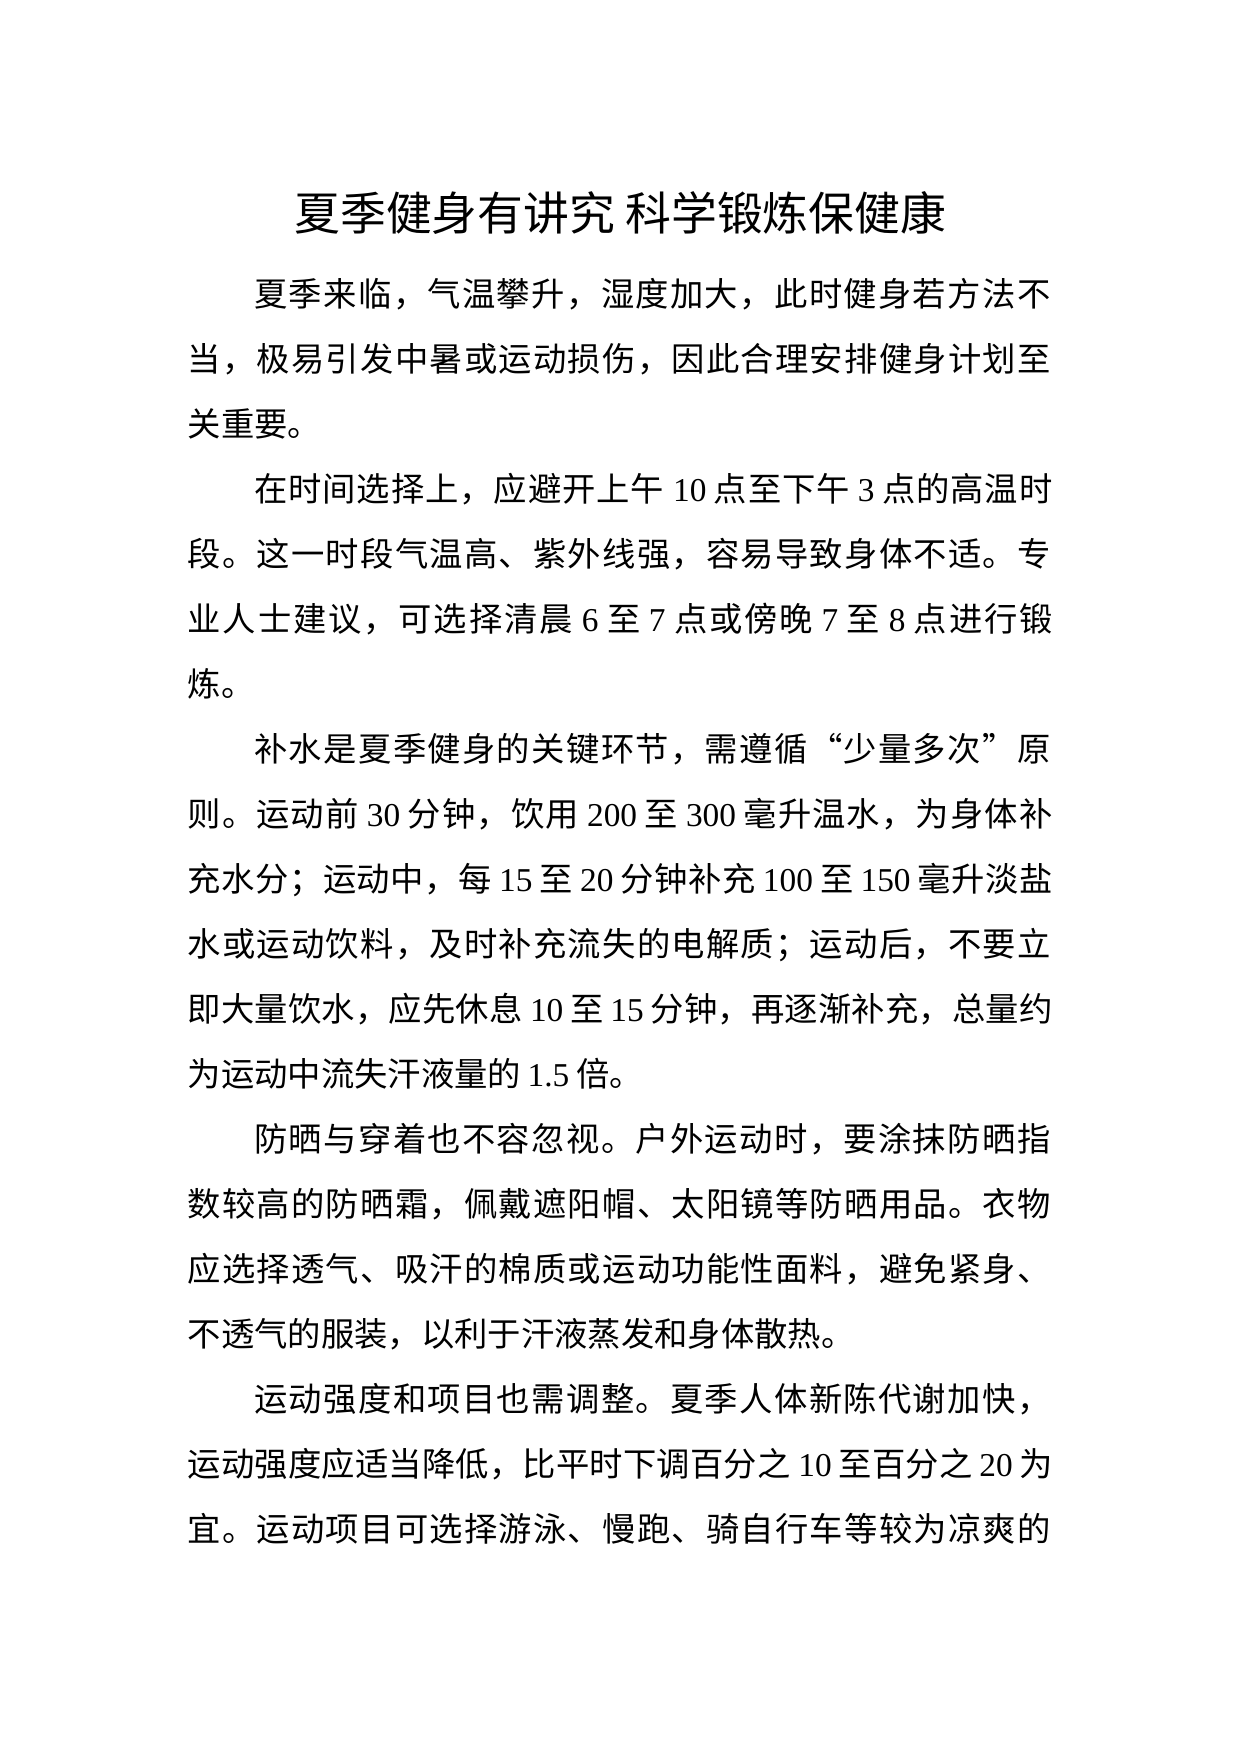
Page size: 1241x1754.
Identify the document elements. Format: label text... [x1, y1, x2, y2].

text 防晒与穿着也不容忽视。户外运动时，要涂抹防晒指数较高的防晒霜，佩戴遮阳帽、太阳镜等防晒用品。衣物应选择透气、吸汗的棉质或运动功能性面料，避免紧身、不透气的服装，以利于汗液蒸发和身体散热。 [187, 1104, 1053, 1364]
text 补水是夏季健身的关键环节，需遵循“少量多次”原则。运动前30分钟，饮用200至300毫升温水，为身体补充水分；运动中，每15至20分钟补充100至150毫升淡盐水或运动饮料，及时补充流失的电解质；运动后，不要立即大量饮水，应先休息10至15分钟，再逐渐补充，总量约为运动中流失汗液量的1.5倍。 [187, 714, 1053, 1104]
text 在时间选择上，应避开上午10点至下午3点的高温时段。这一时段气温高、紫外线强，容易导致身体不适。专业人士建议，可选择清晨6至7点或傍晚7至8点进行锻炼。 [187, 454, 1053, 714]
text 夏季健身有讲究 科学锻炼保健康 [187, 162, 1053, 259]
text 夏季来临，气温攀升，湿度加大，此时健身若方法不当，极易引发中暑或运动损伤，因此合理安排健身计划至关重要。 [187, 259, 1053, 454]
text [187, 1364, 1053, 1559]
